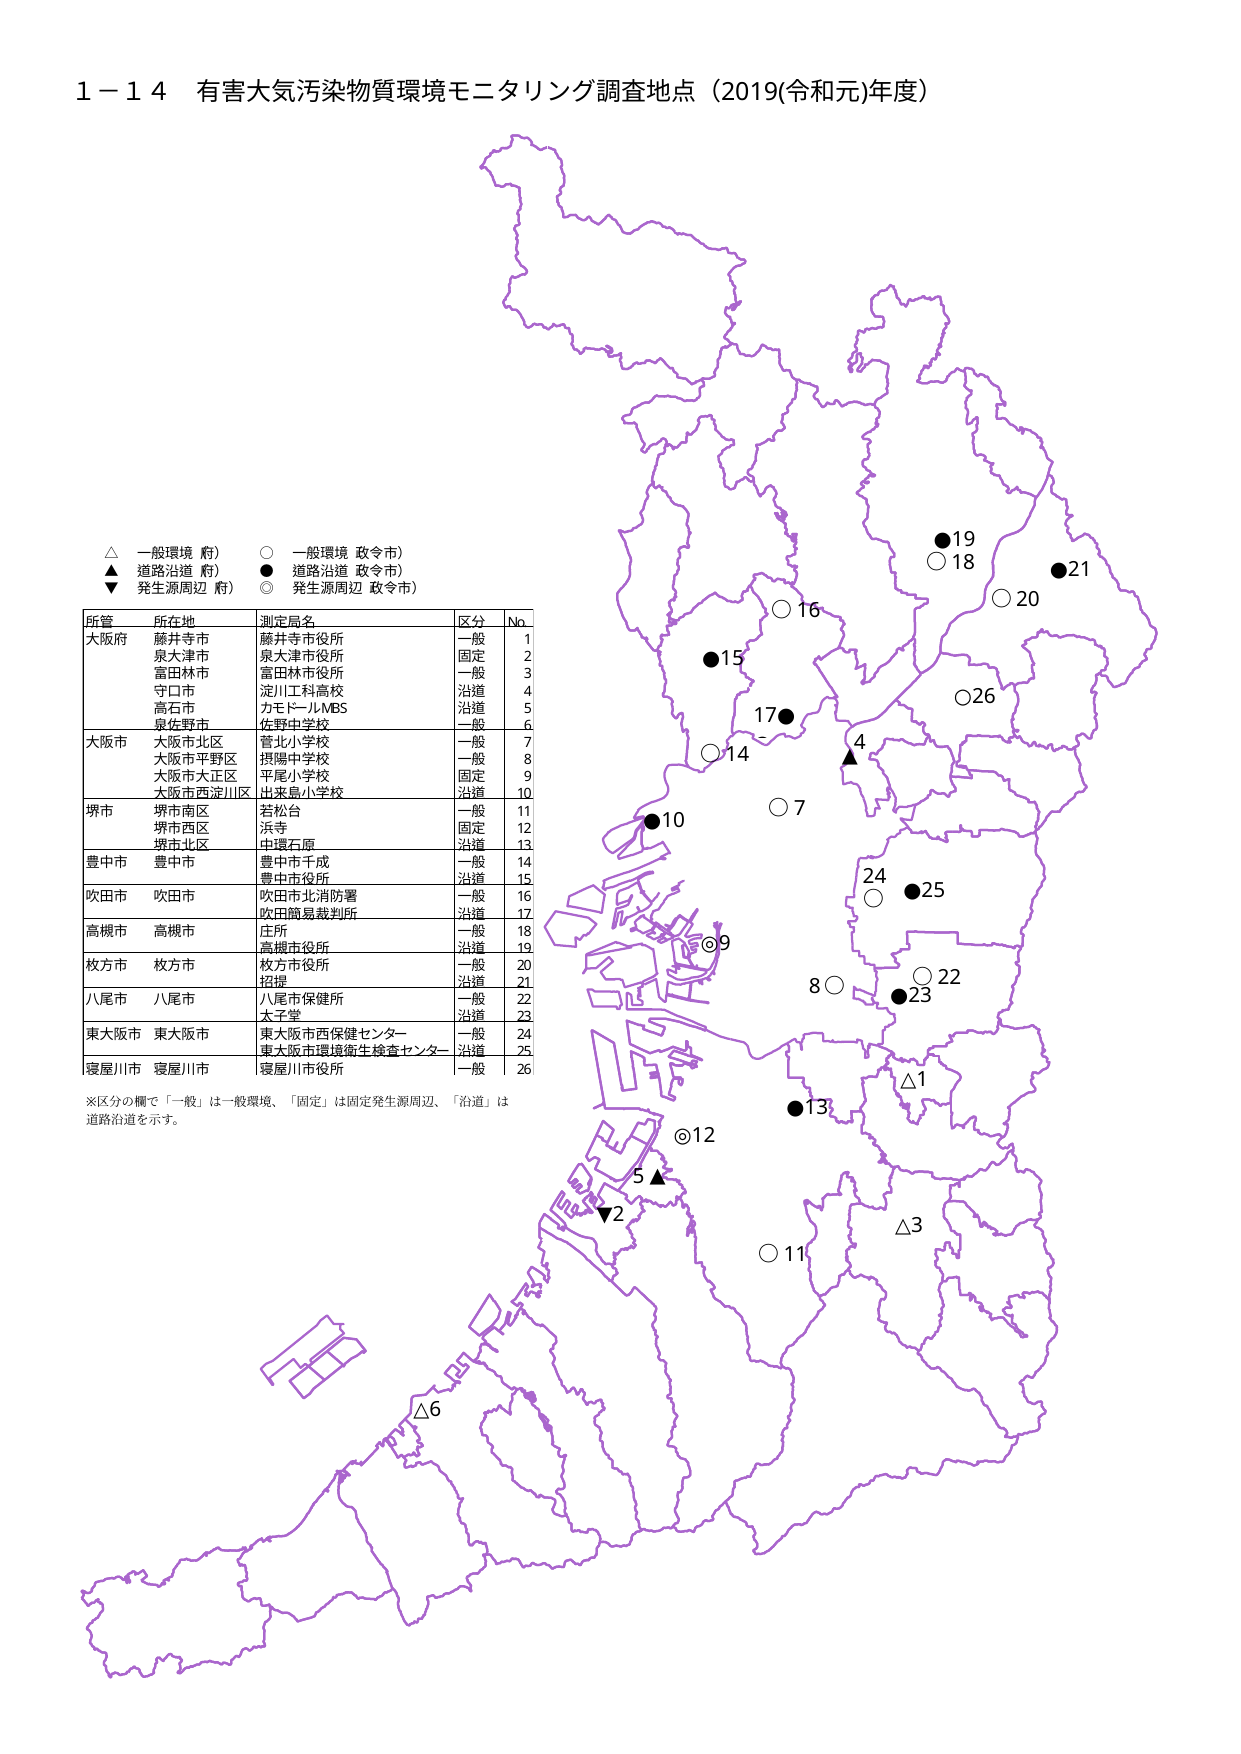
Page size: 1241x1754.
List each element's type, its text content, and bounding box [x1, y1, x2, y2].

text １－１４ 有害大気汚染物質環境モニタリング調査地点（2019(令和元)年度） [71, 71, 1169, 108]
